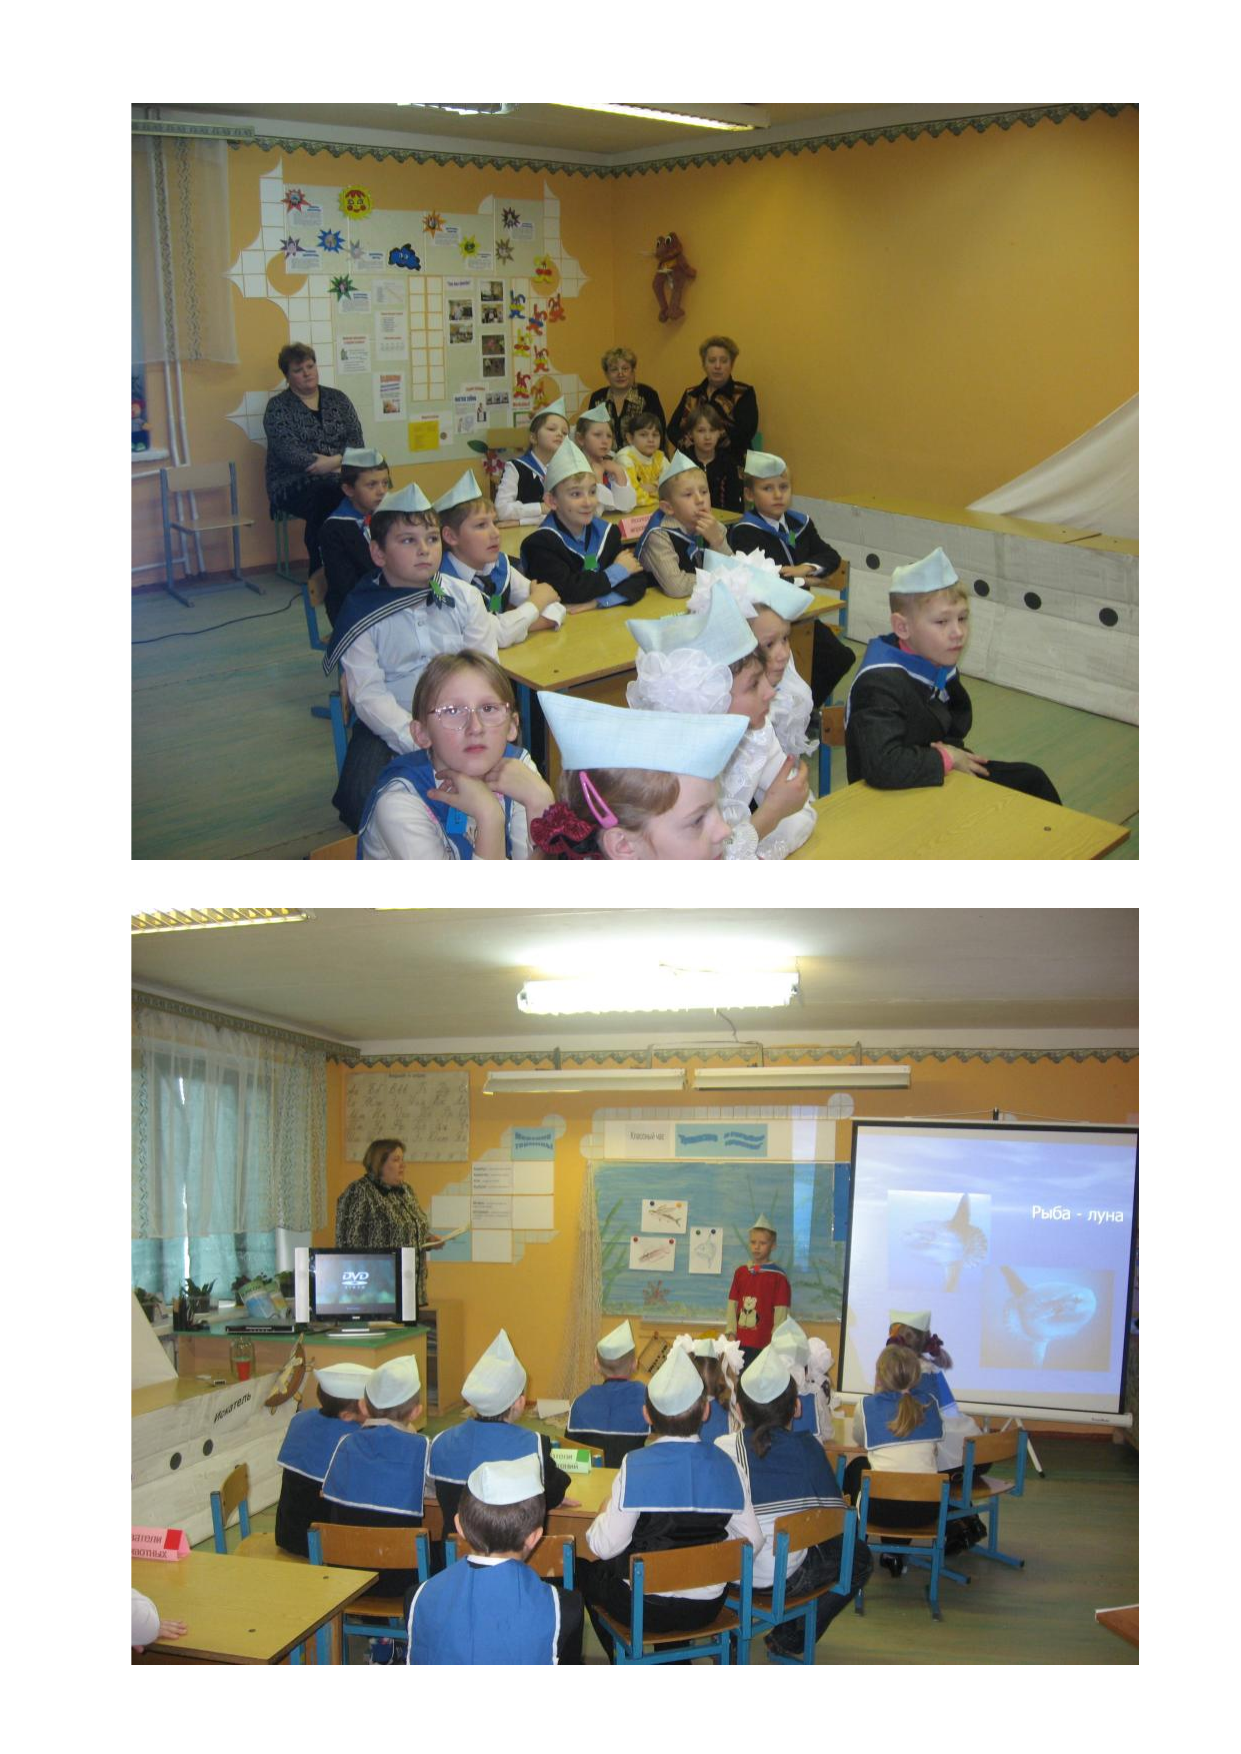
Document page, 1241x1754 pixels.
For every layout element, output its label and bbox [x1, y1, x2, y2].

picture [131, 103, 1139, 860]
picture [131, 908, 1139, 1665]
